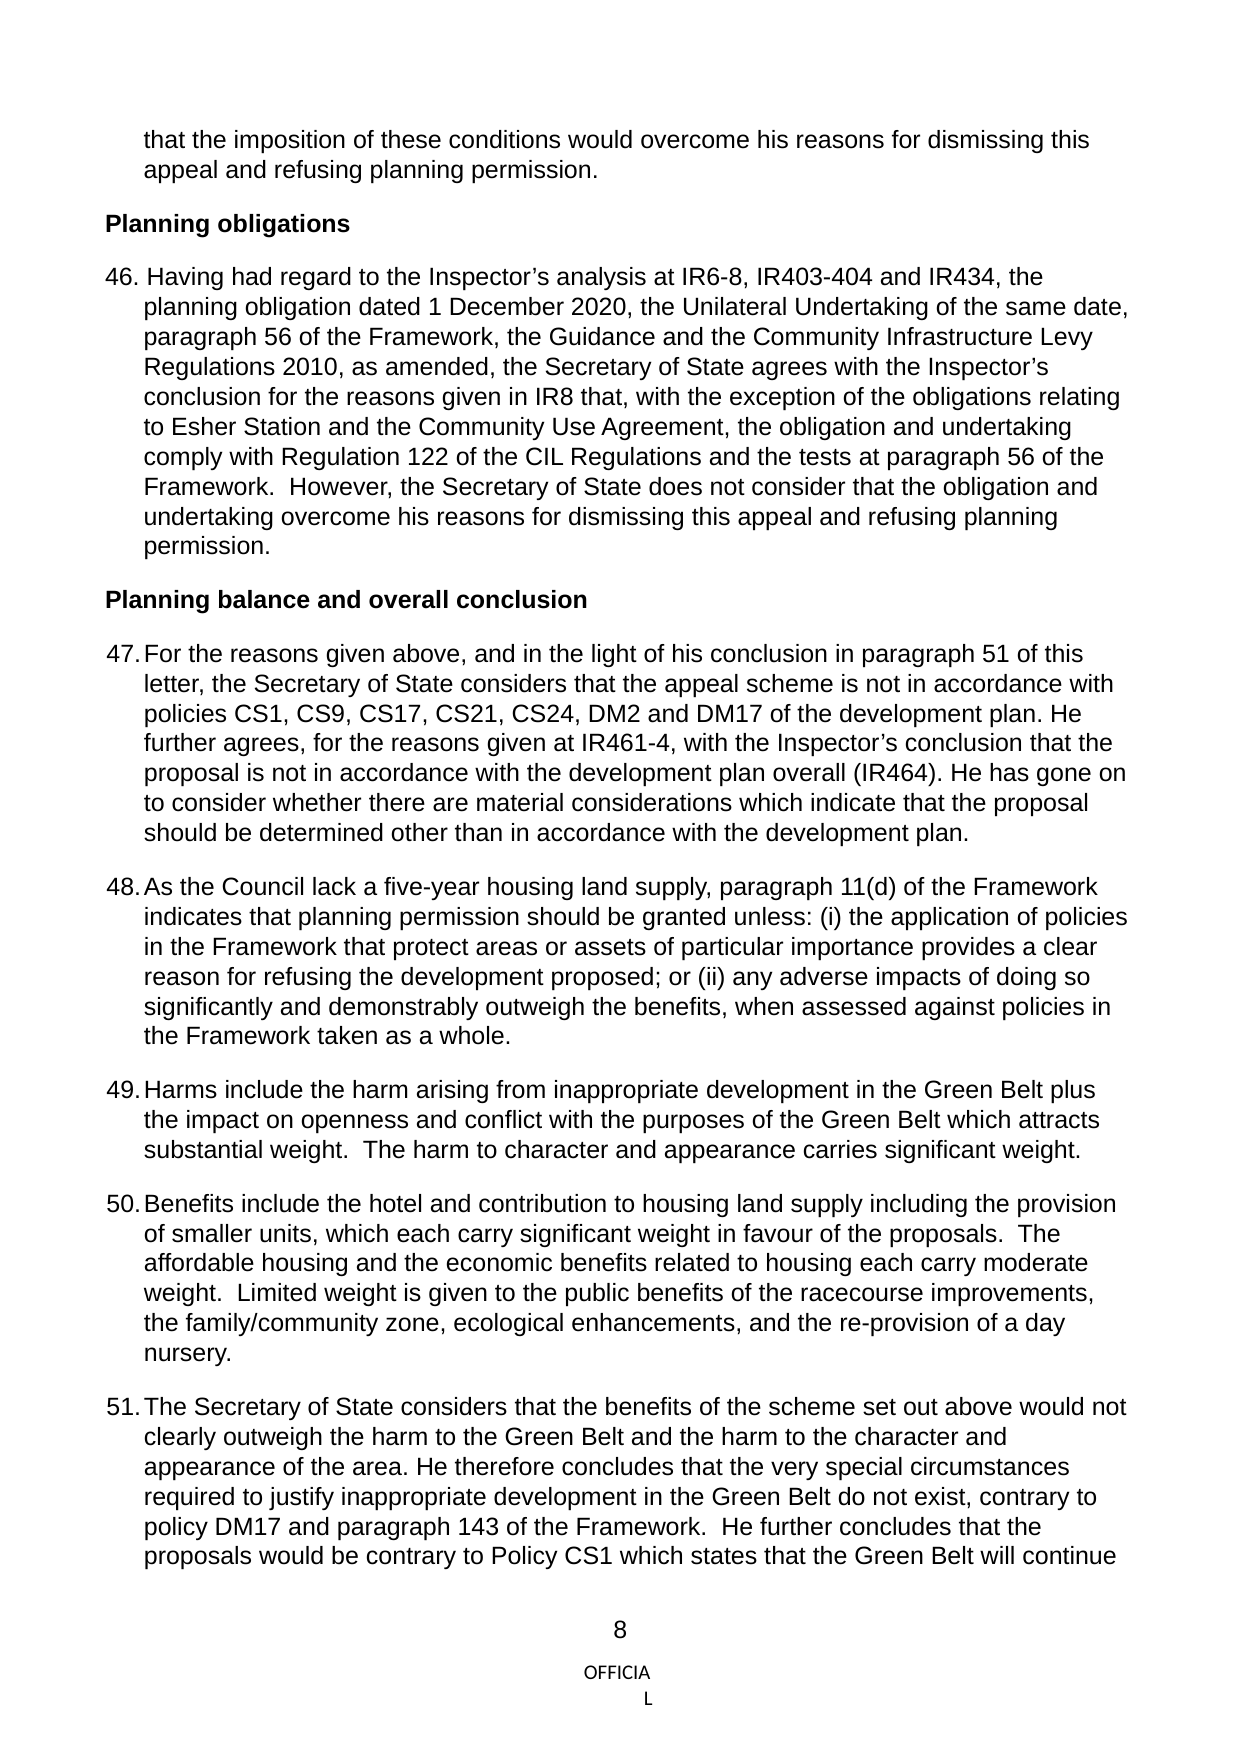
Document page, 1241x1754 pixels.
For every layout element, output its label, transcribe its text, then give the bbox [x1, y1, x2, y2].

list As the Council lack a five-year housing land supply, paragraph 11(d) of the Framework indicates that planning permission should be granted unless: (i) the application of policies in the Framework that protect areas or assets of particular importance provides a clear reason for refusing the development proposed; or (ii) any adverse impacts of doing so significantly and demonstrably outweigh the benefits, when assessed against policies in the Framework taken as a whole. [106, 872, 1133, 1050]
subtitle Planning obligations [105, 209, 1133, 237]
list For the reasons given above, and in the light of his conclusion in paragraph 51 of this letter, the Secretary of State considers that the appeal scheme is not in accordance with policies CS1, CS9, CS17, CS21, CS24, DM2 and DM17 of the development plan. He further agrees, for the reasons given at IR461-4, with the Inspector’s conclusion that the proposal is not in accordance with the development plan overall (IR464). He has gone on to consider whether there are material considerations which indicate that the proposal should be determined other than in accordance with the development plan. [106, 639, 1133, 847]
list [106, 1392, 1133, 1570]
text 46. Having had regard to the Inspector’s analysis at IR6-8, IR403-404 and IR434, the planning obligation dated 1 December 2020, the Unilateral Undertaking of the same date, paragraph 56 of the Framework, the Guidance and the Community Infrastructure Levy Regulations 2010, as amended, the Secretary of State agrees with the Inspector’s conclusion for the reasons given in IR8 that, with the exception of the obligations relating to Esher Station and the Community Use Agreement, the obligation and undertaking comply with Regulation 122 of the CIL Regulations and the tests at paragraph 56 of the Framework. However, the Secretary of State does not consider that the obligation and undertaking overcome his reasons for dismissing this appeal and refusing planning permission. [105, 262, 1133, 560]
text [105, 125, 1133, 184]
list Harms include the harm arising from inappropriate development in the Green Belt plus the impact on openness and conflict with the purposes of the Green Belt which attracts substantial weight. The harm to character and appearance carries significant weight. [106, 1075, 1133, 1164]
list Benefits include the hotel and contribution to housing land supply including the provision of smaller units, which each carry significant weight in favour of the proposals. The affordable housing and the economic benefits related to housing each carry moderate weight. Limited weight is given to the public benefits of the racecourse improvements, the family/community zone, ecological enhancements, and the re-provision of a day nursery. [106, 1189, 1133, 1367]
subtitle Planning balance and overall conclusion [105, 585, 1133, 614]
